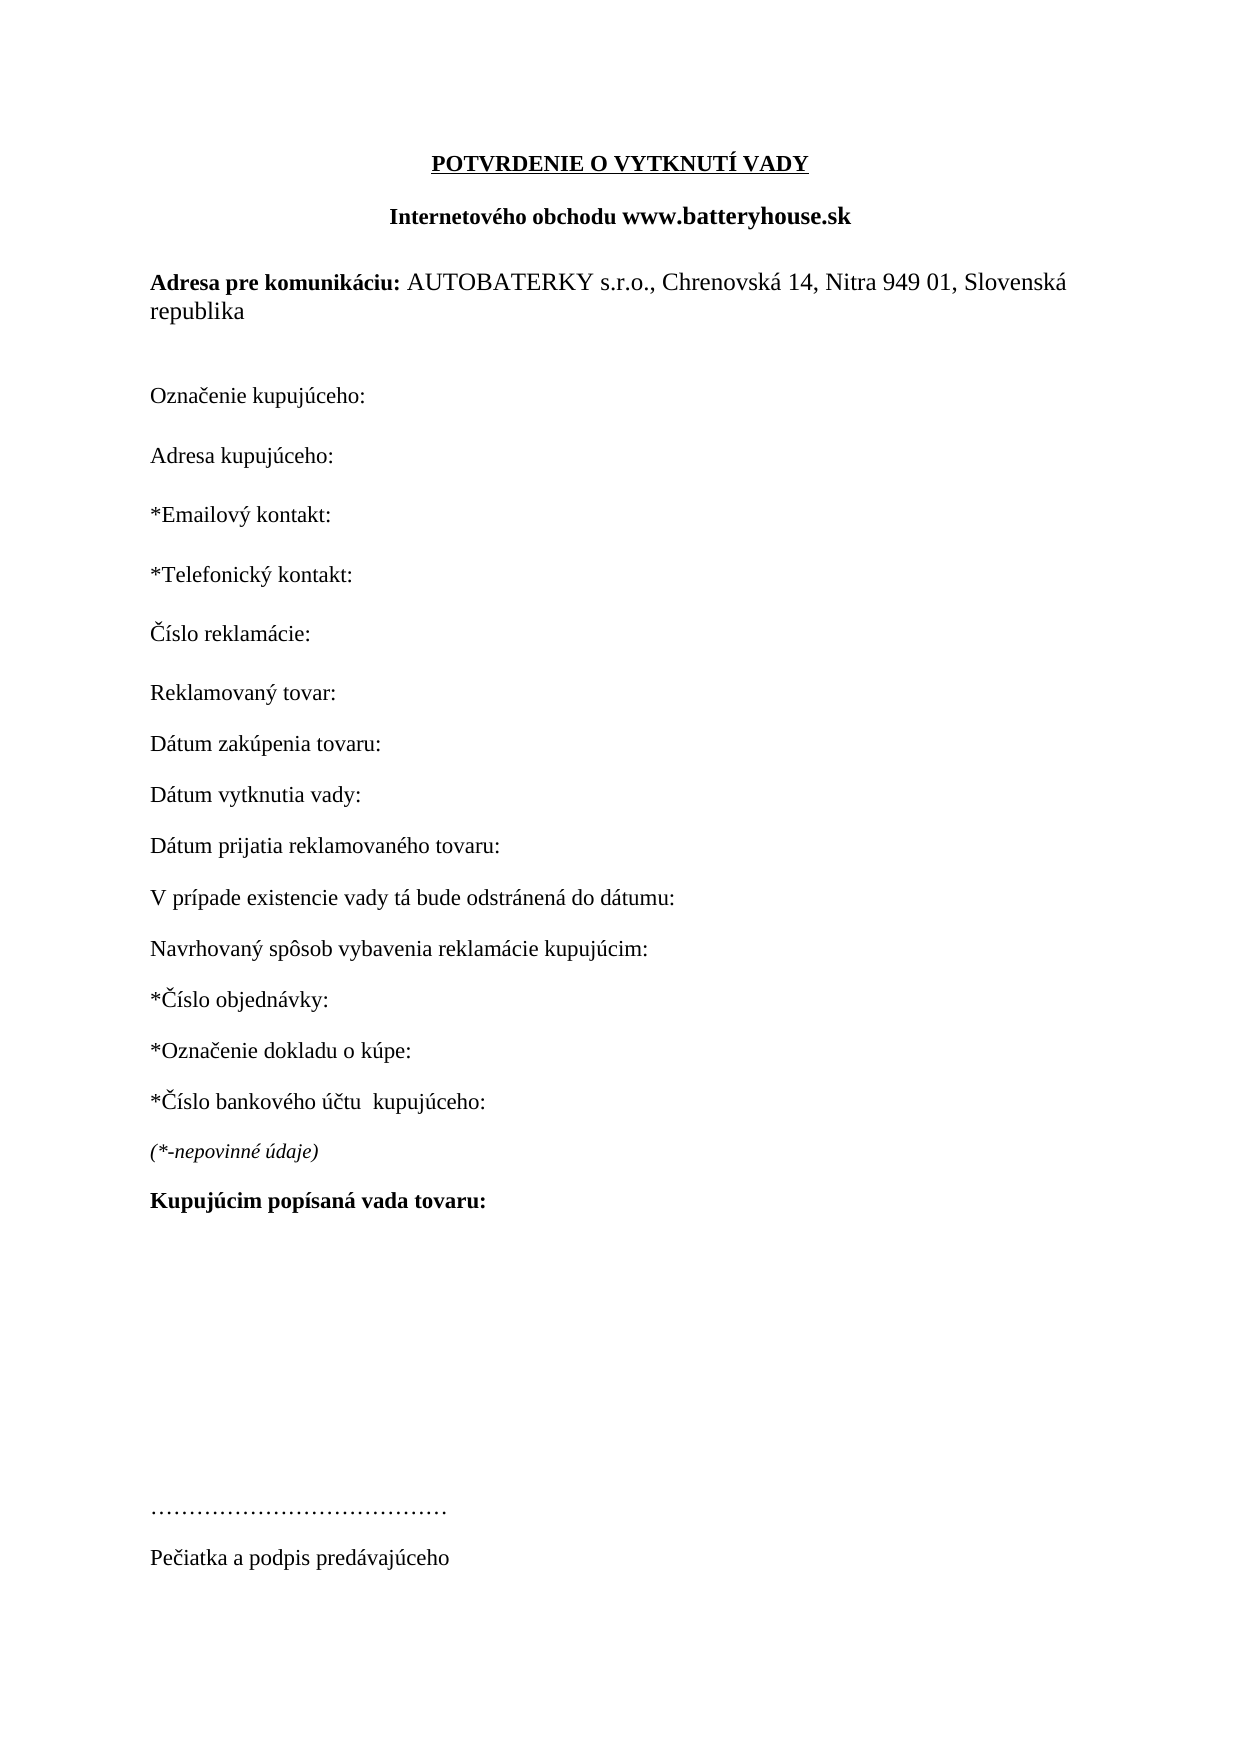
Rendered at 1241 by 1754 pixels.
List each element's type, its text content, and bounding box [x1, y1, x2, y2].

text Číslo reklamácie: [150, 620, 1090, 646]
text Reklamovaný tovar: [150, 679, 1090, 706]
text *Označenie dokladu o kúpe: [150, 1037, 1090, 1063]
text *Emailový kontakt: [150, 501, 1090, 528]
text Pečiatka a podpis predávajúceho [150, 1544, 1090, 1571]
text Adresa pre komunikáciu: AUTOBATERKY s.r.o., Chrenovská 14, Nitra 949 01, Slovenská republika [150, 267, 1090, 324]
text Dátum prijatia reklamovaného tovaru: [150, 832, 1090, 859]
text Dátum vytknutia vady: [150, 781, 1090, 808]
text Adresa kupujúceho: [150, 442, 1090, 468]
text *Telefonický kontakt: [150, 561, 1090, 587]
text POTVRDENIE O VYTKNUTÍ VADY [150, 150, 1090, 176]
text (*-nepovinné údaje) [150, 1139, 1090, 1163]
text Navrhovaný spôsob vybavenia reklamácie kupujúcim: [150, 934, 1090, 961]
text *Číslo objednávky: [150, 986, 1090, 1012]
text Kupujúcim popísaná vada tovaru: [150, 1187, 1090, 1213]
text Označenie kupujúceho: [150, 382, 1090, 409]
text *Číslo bankového účtu kupujúceho: [150, 1088, 1090, 1114]
text V prípade existencie vady tá bude odstránená do dátumu: [150, 883, 1090, 910]
text Dátum zakúpenia tovaru: [150, 730, 1090, 757]
text Internetového obchodu www.batteryhouse.sk [150, 201, 1090, 230]
text ………………………………… [150, 1493, 1090, 1520]
